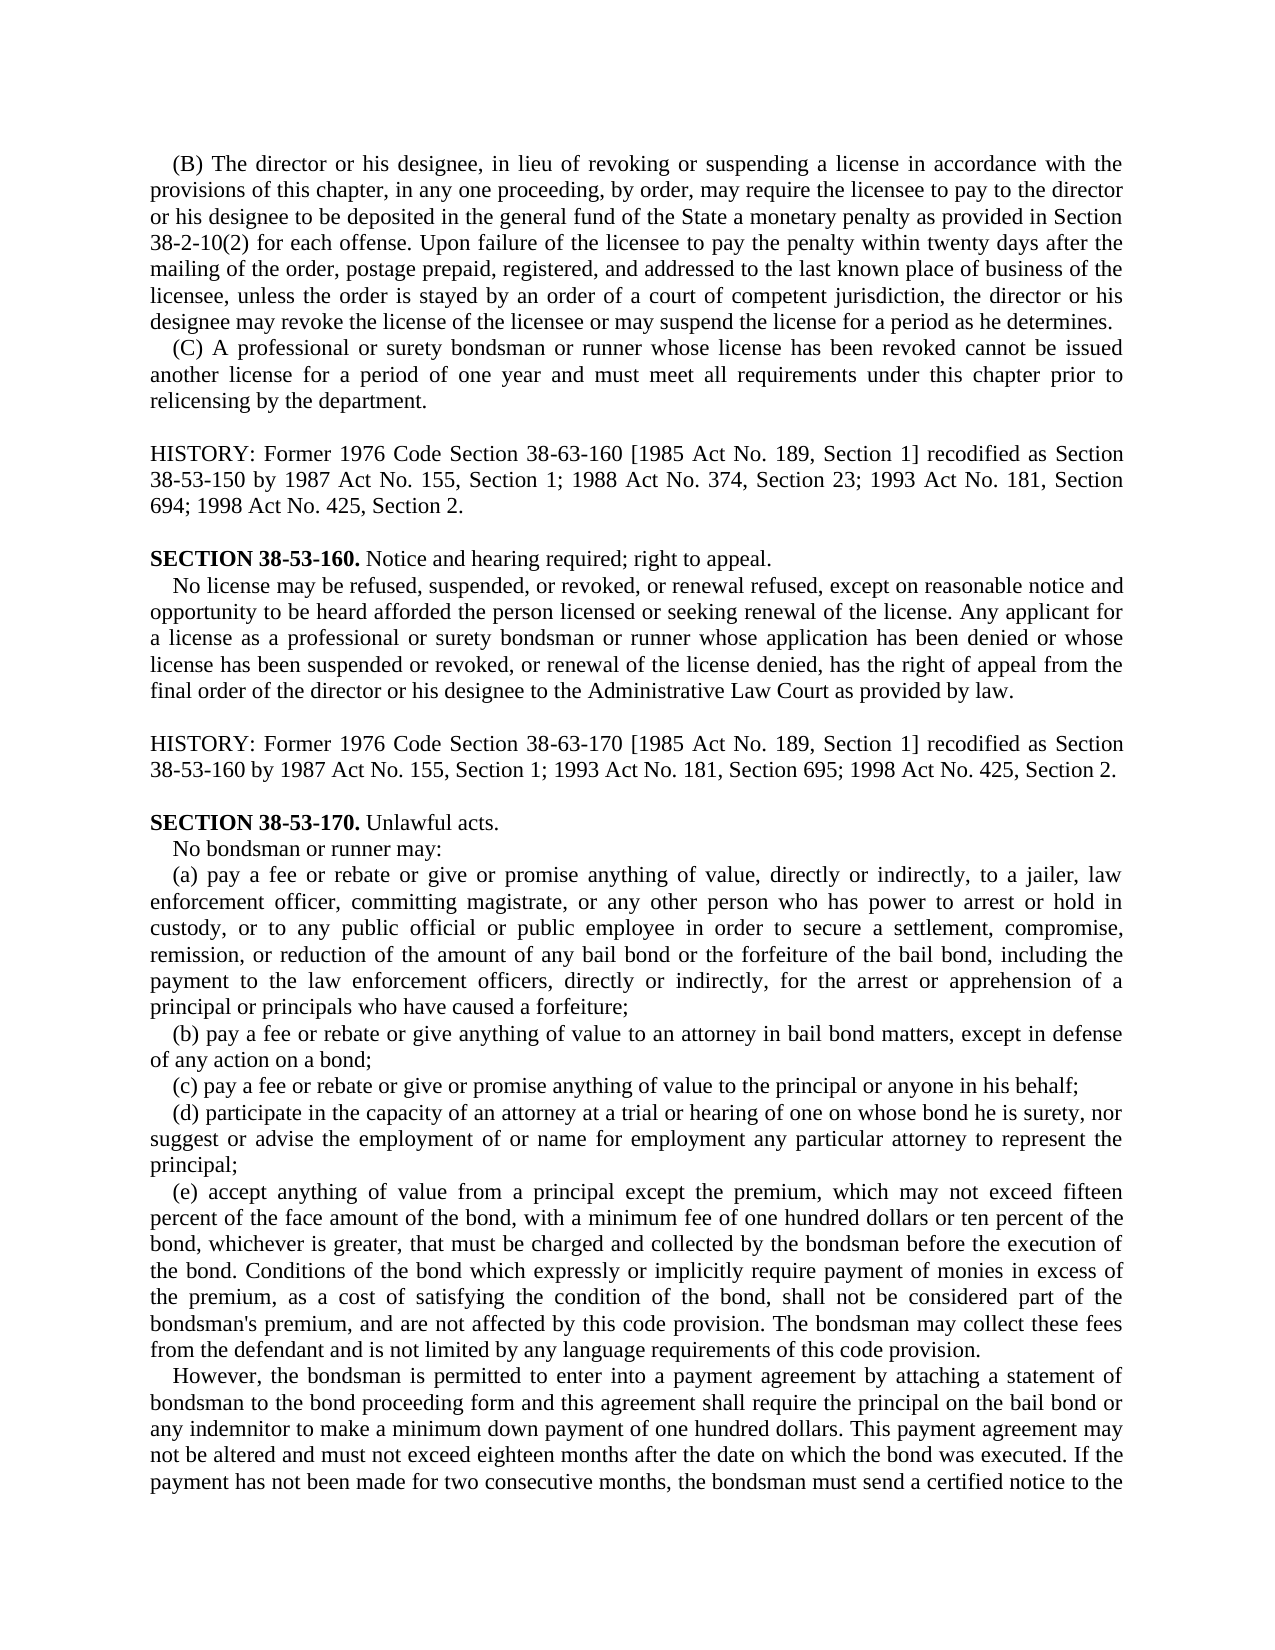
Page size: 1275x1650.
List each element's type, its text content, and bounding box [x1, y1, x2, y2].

text No license may be refused, suspended, or revoked, or renewal refused, except on reasonable notice and opportunity to be heard afforded the person licensed or seeking renewal of the license. Any applicant for a license as a professional or surety bondsman or runner whose application has been denied or whose license has been suspended or revoked, or renewal of the license denied, has the right of appeal from the final order of the director or his designee to the Administrative Law Court as provided by law. [150, 572, 1125, 703]
text (b) pay a fee or rebate or give anything of value to an attorney in bail bond matters, except in defense of any action on a bond; [150, 1020, 1125, 1072]
text (B) The director or his designee, in lieu of revoking or suspending a license in accordance with the provisions of this chapter, in any one proceeding, by order, may require the licensee to pay to the director or his designee to be deposited in the general fund of the State a monetary penalty as provided in Section 38-2-10(2) for each offense. Upon failure of the licensee to pay the penalty within twenty days after the mailing of the order, postage prepaid, registered, and addressed to the last known place of business of the licensee, unless the order is stayed by an order of a court of competent jurisdiction, the director or his designee may revoke the license of the licensee or may suspend the license for a period as he determines. [150, 150, 1125, 334]
text SECTION 38-53-170. Unlawful acts. [150, 809, 1125, 835]
text HISTORY: Former 1976 Code Section 38-63-160 [1985 Act No. 189, Section 1] recodified as Section 38-53-150 by 1987 Act No. 155, Section 1; 1988 Act No. 374, Section 23; 1993 Act No. 181, Section 694; 1998 Act No. 425, Section 2. [150, 440, 1125, 519]
text (a) pay a fee or rebate or give or promise anything of value, directly or indirectly, to a jailer, law enforcement officer, committing magistrate, or any other person who has power to arrest or hold in custody, or to any public official or public employee in order to secure a settlement, compromise, remission, or reduction of the amount of any bail bond or the forfeiture of the bail bond, including the payment to the law enforcement officers, directly or indirectly, for the arrest or apprehension of a principal or principals who have caused a forfeiture; [150, 862, 1125, 1020]
text SECTION 38-53-160. Notice and hearing required; right to appeal. [150, 545, 1125, 572]
text (C) A professional or surety bondsman or runner whose license has been revoked cannot be issued another license for a period of one year and must meet all requirements under this chapter prior to relicensing by the department. [150, 334, 1125, 413]
text (c) pay a fee or rebate or give or promise anything of value to the principal or anyone in his behalf; [150, 1072, 1125, 1099]
text No bondsman or runner may: [150, 835, 1125, 862]
text (e) accept anything of value from a principal except the premium, which may not exceed fifteen percent of the face amount of the bond, with a minimum fee of one hundred dollars or ten percent of the bond, whichever is greater, that must be charged and collected by the bondsman before the execution of the bond. Conditions of the bond which expressly or implicitly require payment of monies in excess of the premium, as a cost of satisfying the condition of the bond, shall not be considered part of the bondsman's premium, and are not affected by this code provision. The bondsman may collect these fees from the defendant and is not limited by any language requirements of this code provision. [150, 1178, 1125, 1362]
text HISTORY: Former 1976 Code Section 38-63-170 [1985 Act No. 189, Section 1] recodified as Section 38-53-160 by 1987 Act No. 155, Section 1; 1993 Act No. 181, Section 695; 1998 Act No. 425, Section 2. [150, 730, 1125, 782]
text (d) participate in the capacity of an attorney at a trial or hearing of one on whose bond he is surety, nor suggest or advise the employment of or name for employment any particular attorney to represent the principal; [150, 1099, 1125, 1178]
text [150, 1362, 1125, 1494]
